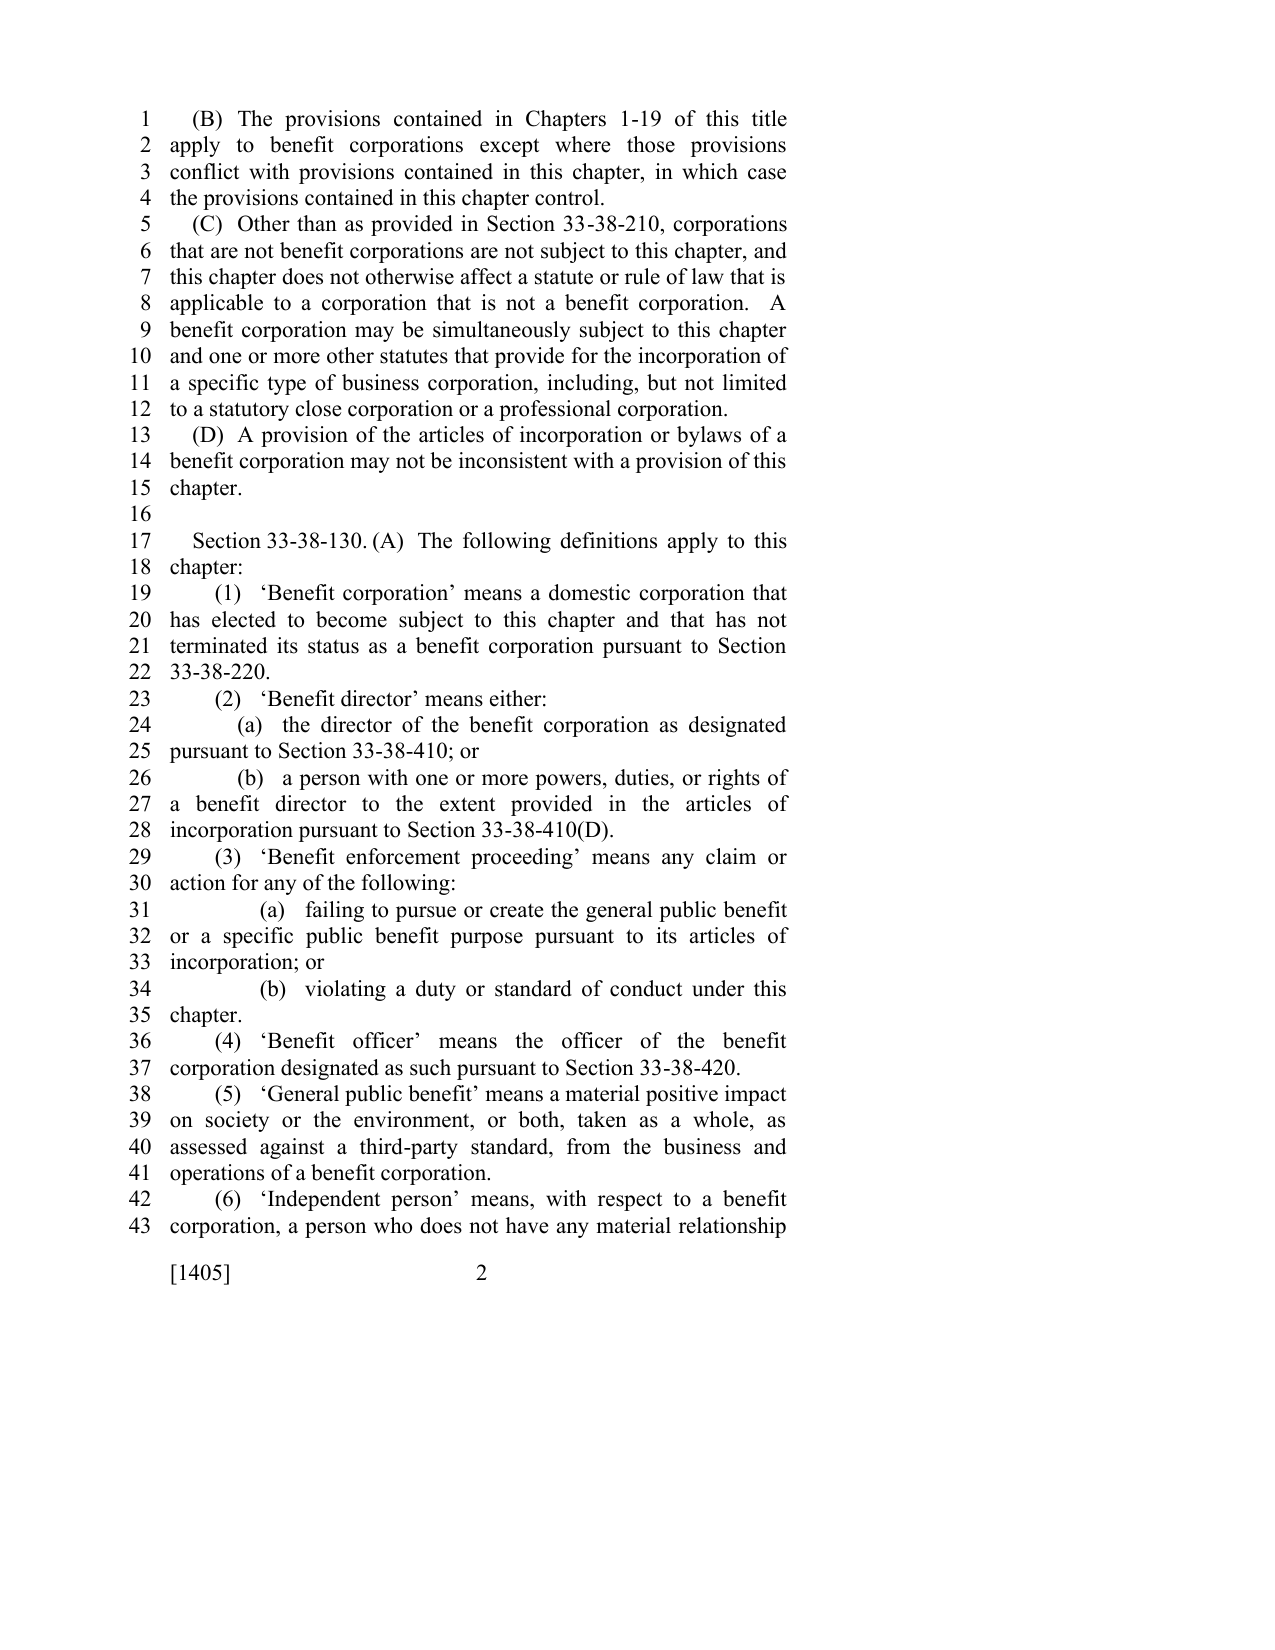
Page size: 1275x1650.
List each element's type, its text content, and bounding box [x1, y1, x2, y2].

text (C) Other than as provided in Section 33-38-210, corporations that are not benefit corporations are not subject to this chapter, and this chapter does not otherwise affect a statute or rule of law that is applicable to a corporation that is not a benefit corporation. A benefit corporation may be simultaneously subject to this chapter and one or more other statutes that provide for the incorporation of a specific type of business corporation, including, but not limited to a statutory close corporation or a professional corporation. [169, 210, 787, 421]
text (3) ‘Benefit enforcement proceeding’ means any claim or action for any of the following: [169, 843, 787, 896]
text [169, 1186, 787, 1238]
text Section 33-38-130. (A) The following definitions apply to this chapter: [169, 527, 787, 579]
text (D) A provision of the articles of incorporation or bylaws of a benefit corporation may not be inconsistent with a provision of this chapter. [169, 421, 787, 500]
text (a) failing to pursue or create the general public benefit or a specific public benefit purpose pursuant to its articles of incorporation; or [169, 896, 787, 975]
text (a) the director of the benefit corporation as designated pursuant to Section 33-38-410; or [169, 711, 787, 764]
text (5) ‘General public benefit’ means a material positive impact on society or the environment, or both, taken as a whole, as assessed against a third-party standard, from the business and operations of a benefit corporation. [169, 1080, 787, 1186]
text (2) ‘Benefit director’ means either: [169, 685, 787, 711]
text (1) ‘Benefit corporation’ means a domestic corporation that has elected to become subject to this chapter and that has not terminated its status as a benefit corporation pursuant to Section 33-38-220. [169, 579, 787, 685]
text (b) violating a duty or standard of conduct under this chapter. [169, 975, 787, 1027]
text (4) ‘Benefit officer’ means the officer of the benefit corporation designated as such pursuant to Section 33-38-420. [169, 1027, 787, 1080]
text (B) The provisions contained in Chapters 1-19 of this title apply to benefit corporations except where those provisions conflict with provisions contained in this chapter, in which case the provisions contained in this chapter control. [169, 105, 787, 210]
text (b) a person with one or more powers, duties, or rights of a benefit director to the extent provided in the articles of incorporation pursuant to Section 33-38-410(D). [169, 764, 787, 843]
